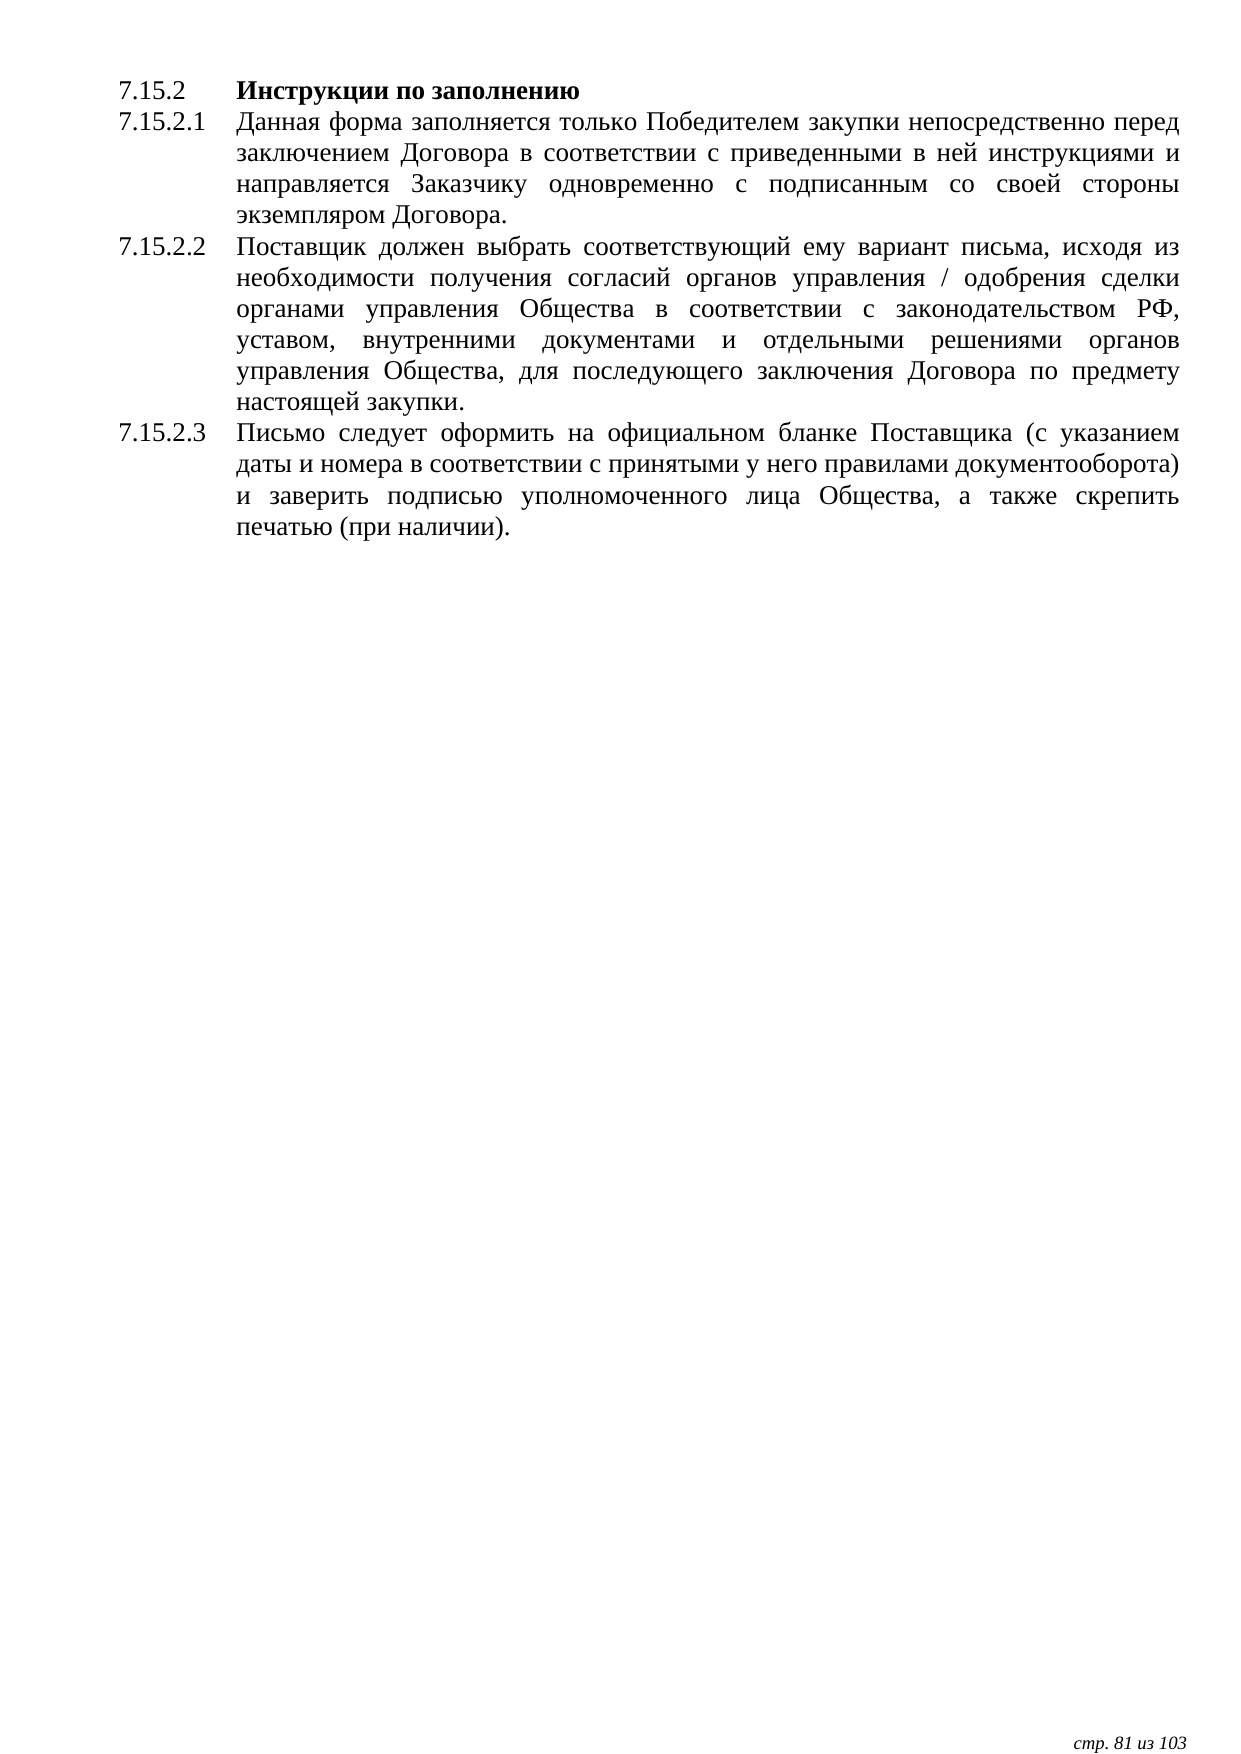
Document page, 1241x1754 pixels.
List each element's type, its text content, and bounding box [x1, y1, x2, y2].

list Поставщик должен выбрать соответствующий ему вариант письма, исходя из необходимости получения согласий органов управления / одобрения сделки органами управления Общества в соответствии с законодательством РФ, уставом, внутренними документами и отдельными решениями органов управления Общества, для последующего заключения Договора по предмету настоящей закупки. [118, 229, 1181, 416]
list Инструкции по заполнению [118, 74, 1181, 105]
list Данная форма заполняется только Победителем закупки непосредственно перед заключением Договора в соответствии с приведенными в ней инструкциями и направляется Заказчику одновременно с подписанным со своей стороны экземпляром Договора. [118, 105, 1181, 229]
list Письмо следует оформить на официальном бланке Поставщика (с указанием даты и номера в соответствии с принятыми у него правилами документооборота) и заверить подписью уполномоченного лица Общества, а также скрепить печатью (при наличии). [118, 416, 1181, 541]
